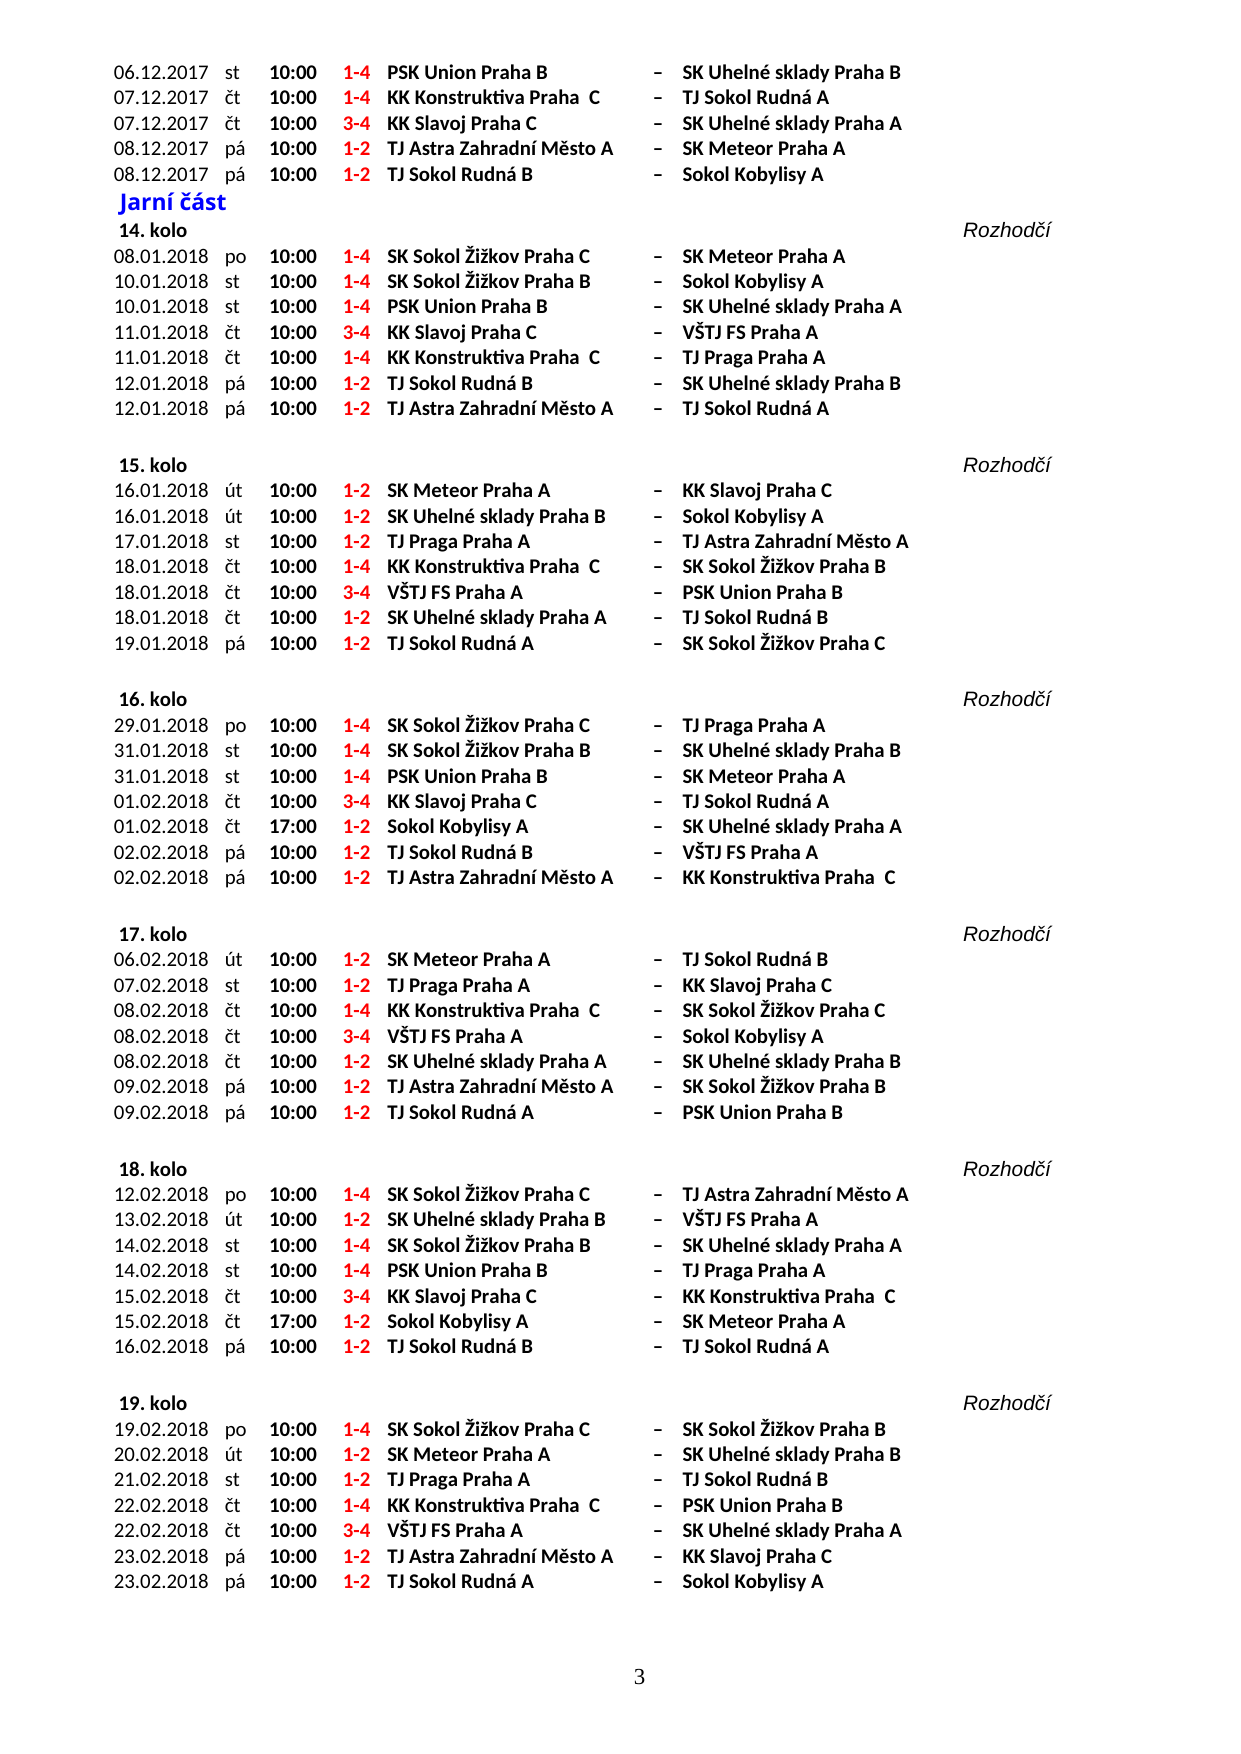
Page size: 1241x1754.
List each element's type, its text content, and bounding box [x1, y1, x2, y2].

text 31.01.2018 st 10:00 1-4 SK Sokol Žižkov Praha B – SK Uhelné sklady Praha B [114, 737, 1137, 763]
text 18. kolo Rozhodčí [114, 1124, 1137, 1181]
text 15.02.2018 čt 10:00 3-4 KK Slavoj Praha C – KK Konstruktiva Praha C [114, 1283, 1137, 1308]
text 11.01.2018 čt 10:00 3-4 KK Slavoj Praha C – VŠTJ FS Praha A [114, 319, 1137, 344]
text 18.01.2018 čt 10:00 1-4 KK Konstruktiva Praha C – SK Sokol Žižkov Praha B [114, 554, 1137, 579]
text 08.02.2018 čt 10:00 1-2 SK Uhelné sklady Praha A – SK Uhelné sklady Praha B [114, 1048, 1137, 1074]
text 22.02.2018 čt 10:00 1-4 KK Konstruktiva Praha C – PSK Union Praha B [114, 1492, 1137, 1517]
text 22.02.2018 čt 10:00 3-4 VŠTJ FS Praha A – SK Uhelné sklady Praha A [114, 1517, 1137, 1543]
text 06.12.2017 st 10:00 1-4 PSK Union Praha B – SK Uhelné sklady Praha B [114, 59, 1137, 84]
text 31.01.2018 st 10:00 1-4 PSK Union Praha B – SK Meteor Praha A [114, 763, 1137, 788]
text 19.02.2018 po 10:00 1-4 SK Sokol Žižkov Praha C – SK Sokol Žižkov Praha B [114, 1416, 1137, 1441]
text 20.02.2018 út 10:00 1-2 SK Meteor Praha A – SK Uhelné sklady Praha B [114, 1441, 1137, 1467]
text 29.01.2018 po 10:00 1-4 SK Sokol Žižkov Praha C – TJ Praga Praha A [114, 712, 1137, 737]
text 12.02.2018 po 10:00 1-4 SK Sokol Žižkov Praha C – TJ Astra Zahradní Město A [114, 1181, 1137, 1207]
text 02.02.2018 pá 10:00 1-2 TJ Astra Zahradní Město A – KK Konstruktiva Praha C [114, 864, 1137, 890]
text 09.02.2018 pá 10:00 1-2 TJ Sokol Rudná A – PSK Union Praha B [114, 1099, 1137, 1124]
text 16. kolo Rozhodčí [114, 655, 1137, 712]
text 14. kolo Rozhodčí [114, 186, 1137, 243]
text 23.02.2018 pá 10:00 1-2 TJ Sokol Rudná A – Sokol Kobylisy A [114, 1568, 1137, 1594]
text 07.12.2017 čt 10:00 3-4 KK Slavoj Praha C – SK Uhelné sklady Praha A [114, 110, 1137, 135]
text 12.01.2018 pá 10:00 1-2 TJ Sokol Rudná B – SK Uhelné sklady Praha B [114, 370, 1137, 395]
text 13.02.2018 út 10:00 1-2 SK Uhelné sklady Praha B – VŠTJ FS Praha A [114, 1207, 1137, 1232]
text 07.12.2017 čt 10:00 1-4 KK Konstruktiva Praha C – TJ Sokol Rudná A [114, 84, 1137, 110]
text 17. kolo Rozhodčí [114, 890, 1137, 947]
text 01.02.2018 čt 17:00 1-2 Sokol Kobylisy A – SK Uhelné sklady Praha A [114, 814, 1137, 839]
text 07.02.2018 st 10:00 1-2 TJ Praga Praha A – KK Slavoj Praha C [114, 972, 1137, 997]
text 01.02.2018 čt 10:00 3-4 KK Slavoj Praha C – TJ Sokol Rudná A [114, 788, 1137, 814]
text 19.01.2018 pá 10:00 1-2 TJ Sokol Rudná A – SK Sokol Žižkov Praha C [114, 630, 1137, 655]
text 08.02.2018 čt 10:00 1-4 KK Konstruktiva Praha C – SK Sokol Žižkov Praha C [114, 997, 1137, 1023]
text 08.12.2017 pá 10:00 1-2 TJ Astra Zahradní Město A – SK Meteor Praha A [114, 135, 1137, 161]
text 16.02.2018 pá 10:00 1-2 TJ Sokol Rudná B – TJ Sokol Rudná A [114, 1334, 1137, 1359]
text 10.01.2018 st 10:00 1-4 SK Sokol Žižkov Praha B – Sokol Kobylisy A [114, 268, 1137, 294]
text 11.01.2018 čt 10:00 1-4 KK Konstruktiva Praha C – TJ Praga Praha A [114, 344, 1137, 370]
text 08.12.2017 pá 10:00 1-2 TJ Sokol Rudná B – Sokol Kobylisy A [114, 161, 1137, 186]
text 02.02.2018 pá 10:00 1-2 TJ Sokol Rudná B – VŠTJ FS Praha A [114, 839, 1137, 864]
text 12.01.2018 pá 10:00 1-2 TJ Astra Zahradní Město A – TJ Sokol Rudná A [114, 395, 1137, 421]
text 18.01.2018 čt 10:00 3-4 VŠTJ FS Praha A – PSK Union Praha B [114, 579, 1137, 604]
text 06.02.2018 út 10:00 1-2 SK Meteor Praha A – TJ Sokol Rudná B [114, 947, 1137, 972]
text 21.02.2018 st 10:00 1-2 TJ Praga Praha A – TJ Sokol Rudná B [114, 1467, 1137, 1492]
text 23.02.2018 pá 10:00 1-2 TJ Astra Zahradní Město A – KK Slavoj Praha C [114, 1543, 1137, 1568]
text 17.01.2018 st 10:00 1-2 TJ Praga Praha A – TJ Astra Zahradní Město A [114, 528, 1137, 554]
text 09.02.2018 pá 10:00 1-2 TJ Astra Zahradní Město A – SK Sokol Žižkov Praha B [114, 1074, 1137, 1099]
text 16.01.2018 út 10:00 1-2 SK Meteor Praha A – KK Slavoj Praha C [114, 477, 1137, 503]
text 15.02.2018 čt 17:00 1-2 Sokol Kobylisy A – SK Meteor Praha A [114, 1308, 1137, 1334]
text 19. kolo Rozhodčí [114, 1359, 1137, 1416]
text 14.02.2018 st 10:00 1-4 PSK Union Praha B – TJ Praga Praha A [114, 1257, 1137, 1283]
text 16.01.2018 út 10:00 1-2 SK Uhelné sklady Praha B – Sokol Kobylisy A [114, 503, 1137, 528]
text 18.01.2018 čt 10:00 1-2 SK Uhelné sklady Praha A – TJ Sokol Rudná B [114, 604, 1137, 630]
text 14.02.2018 st 10:00 1-4 SK Sokol Žižkov Praha B – SK Uhelné sklady Praha A [114, 1232, 1137, 1257]
text 10.01.2018 st 10:00 1-4 PSK Union Praha B – SK Uhelné sklady Praha A [114, 294, 1137, 319]
text 08.01.2018 po 10:00 1-4 SK Sokol Žižkov Praha C – SK Meteor Praha A [114, 243, 1137, 268]
text 08.02.2018 čt 10:00 3-4 VŠTJ FS Praha A – Sokol Kobylisy A [114, 1023, 1137, 1048]
text 15. kolo Rozhodčí [114, 421, 1137, 477]
